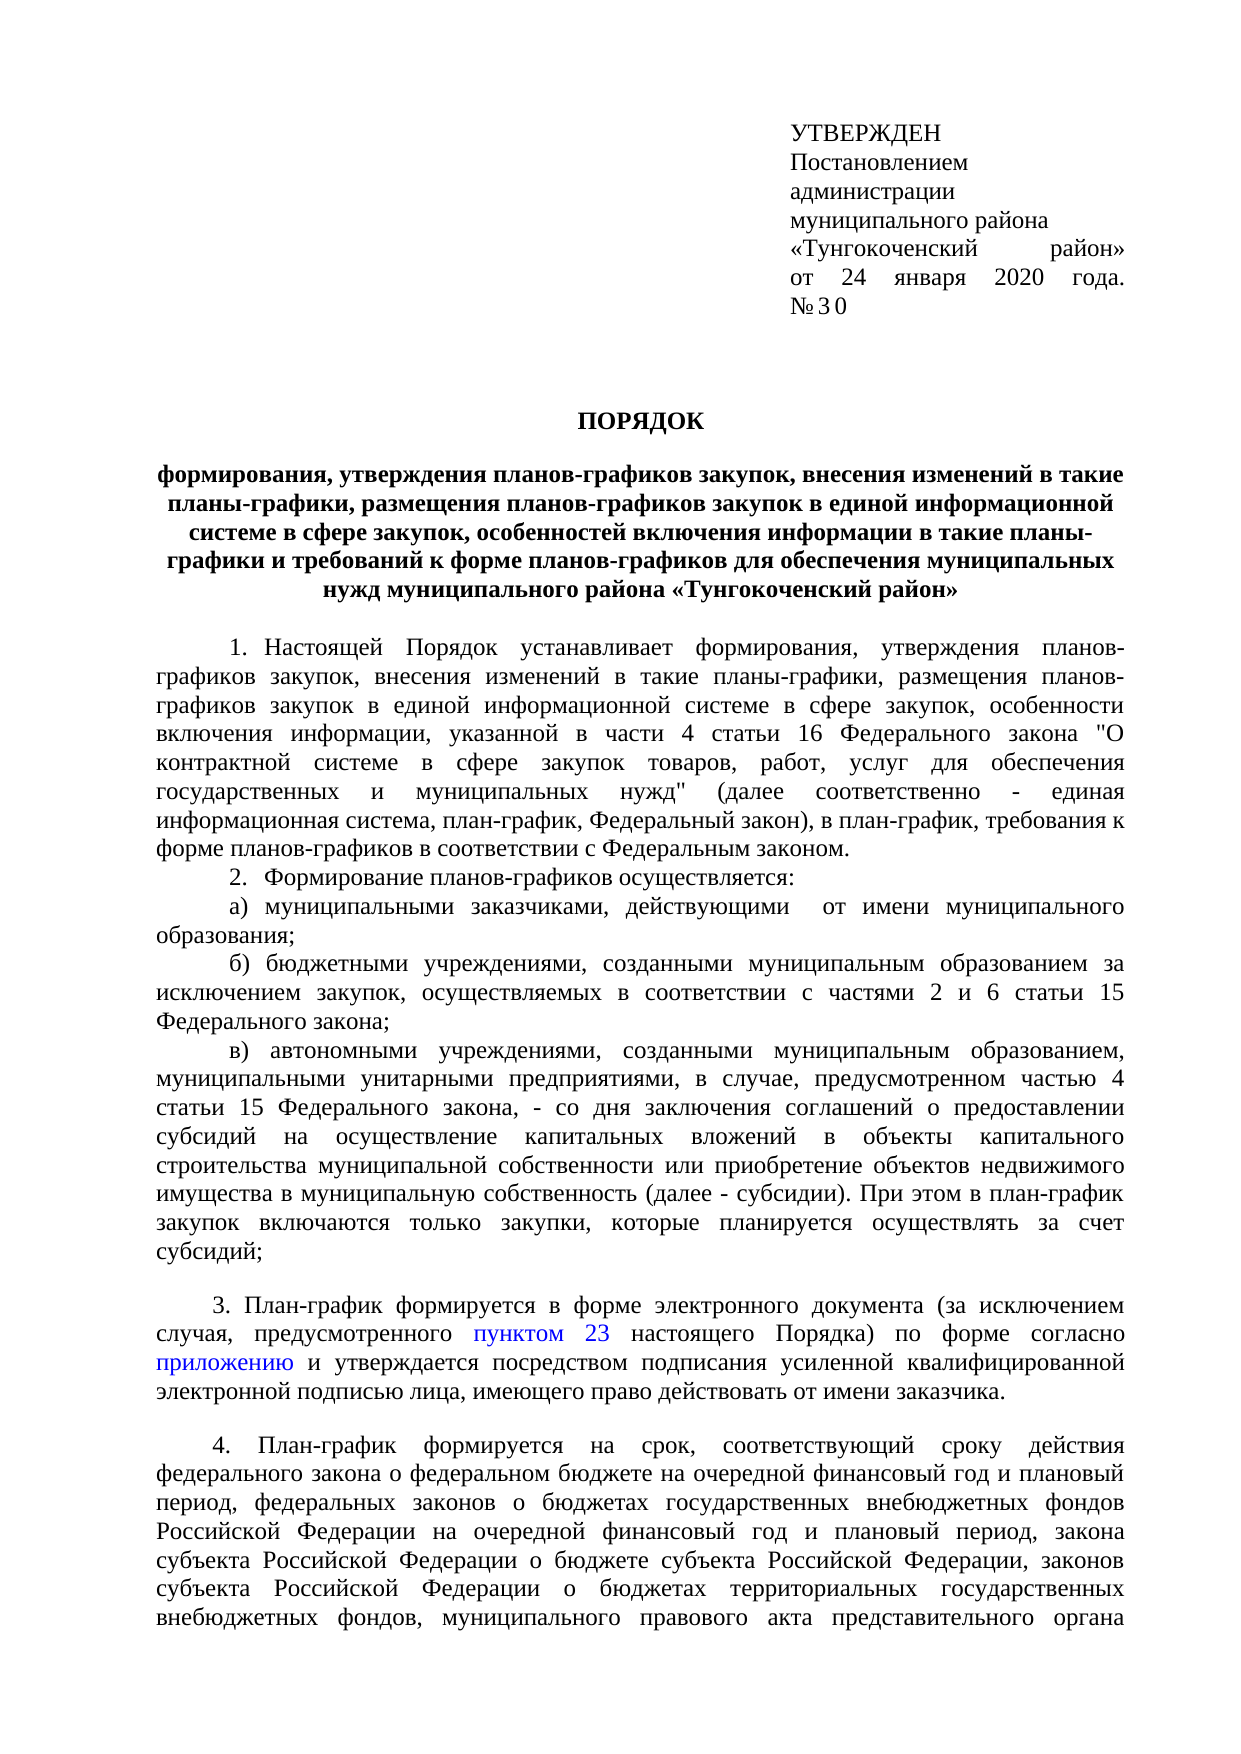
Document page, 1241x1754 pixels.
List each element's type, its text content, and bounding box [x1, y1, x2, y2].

text Постановлением администрации муниципального района [790, 147, 1125, 233]
text в) автономными учреждениями, созданными муниципальным образованием, муниципальными унитарными предприятиями, в случае, предусмотренном частью 4 статьи 15 Федерального закона, - со дня заключения соглашений о предоставлении субсидий на осуществление капитальных вложений в объекты капитального строительства муниципальной собственности или приобретение объектов недвижимого имущества в муниципальную собственность (далее - субсидии). При этом в план-график закупок включаются только закупки, которые планируется осуществлять за счет субсидий; [156, 1035, 1125, 1265]
list Настоящей Порядок устанавливает формирования, утверждения планов-графиков закупок, внесения изменений в такие планы-графики, размещения планов-графиков закупок в единой информационной системе в сфере закупок, особенности включения информации, указанной в части 4 статьи 16 Федерального закона "О контрактной системе в сфере закупок товаров, работ, услуг для обеспечения государственных и муниципальных нужд" (далее соответственно - единая информационная система, план-график, Федеральный закон), в план-график, требования к форме планов-графиков в соответствии с Федеральным законом. [156, 632, 1125, 862]
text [156, 1430, 1125, 1631]
text ПОРЯДОК [156, 406, 1125, 435]
text 3. План-график формируется в форме электронного документа (за исключением случая, предусмотренного пунктом 23 настоящего Порядка) по форме согласно приложению и утверждается посредством подписания усиленной квалифицированной электронной подписью лица, имеющего право действовать от имени заказчика. [156, 1290, 1125, 1405]
text формирования, утверждения планов-графиков закупок, внесения изменений в такие планы-графики, размещения планов-графиков закупок в единой информационной системе в сфере закупок, особенностей включения информации в такие планы-графики и требований к форме планов-графиков для обеспечения муниципальных нужд муниципального района «Тунгокоченский район» [156, 459, 1125, 603]
text УТВЕРЖДЕН [790, 118, 1125, 147]
text б) бюджетными учреждениями, созданными муниципальным образованием за исключением закупок, осуществляемых в соответствии с частями 2 и 6 статьи 15 Федерального закона; [156, 948, 1125, 1035]
text «Тунгокоченский район» от 24 января 2020 года. №30 [790, 233, 1125, 320]
text а) муниципальными заказчиками, действующими от имени муниципального образования; [156, 891, 1125, 948]
list Формирование планов-графиков осуществляется: [156, 862, 1125, 891]
